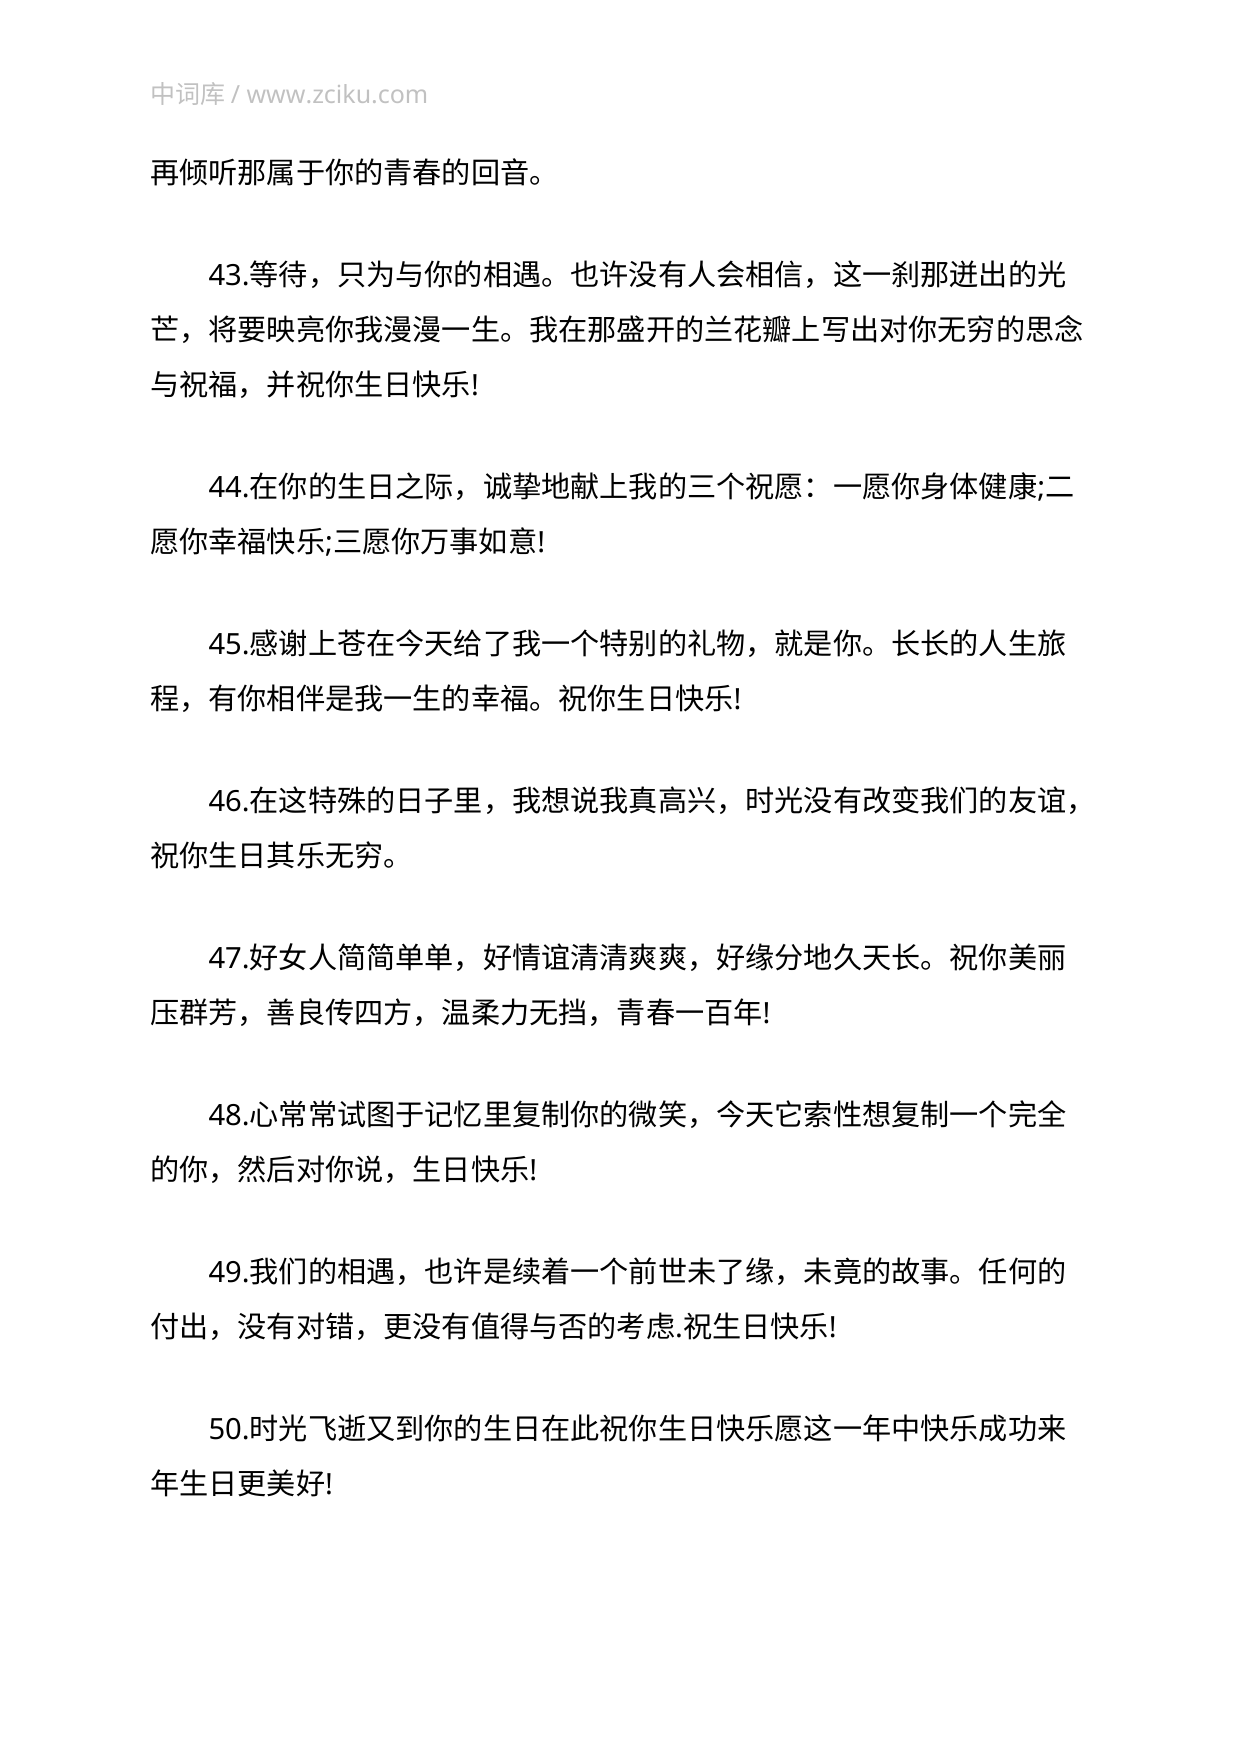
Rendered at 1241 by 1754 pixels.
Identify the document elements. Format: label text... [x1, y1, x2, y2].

text 46.在这特殊的日子里，我想说我真高兴，时光没有改变我们的友谊，祝你生日其乐无穷。 [150, 778, 1090, 875]
text 48.心常常试图于记忆里复制你的微笑，今天它索性想复制一个完全的你，然后对你说，生日快乐! [150, 1091, 1090, 1189]
text 45.感谢上苍在今天给了我一个特别的礼物，就是你。长长的人生旅程，有你相伴是我一生的幸福。祝你生日快乐! [150, 621, 1090, 718]
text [150, 150, 1090, 192]
text 50.时光飞逝又到你的生日在此祝你生日快乐愿这一年中快乐成功来年生日更美好! [150, 1405, 1090, 1503]
text 47.好女人简简单单，好情谊清清爽爽，好缘分地久天长。祝你美丽压群芳，善良传四方，温柔力无挡，青春一百年! [150, 934, 1090, 1032]
text 44.在你的生日之际，诚挚地献上我的三个祝愿：一愿你身体健康;二愿你幸福快乐;三愿你万事如意! [150, 464, 1090, 561]
text 49.我们的相遇，也许是续着一个前世未了缘，未竟的故事。任何的付出，没有对错，更没有值得与否的考虑.祝生日快乐! [150, 1248, 1090, 1346]
text 43.等待，只为与你的相遇。也许没有人会相信，这一刹那迸出的光芒，将要映亮你我漫漫一生。我在那盛开的兰花瓣上写出对你无穷的思念与祝福，并祝你生日快乐! [150, 252, 1090, 404]
